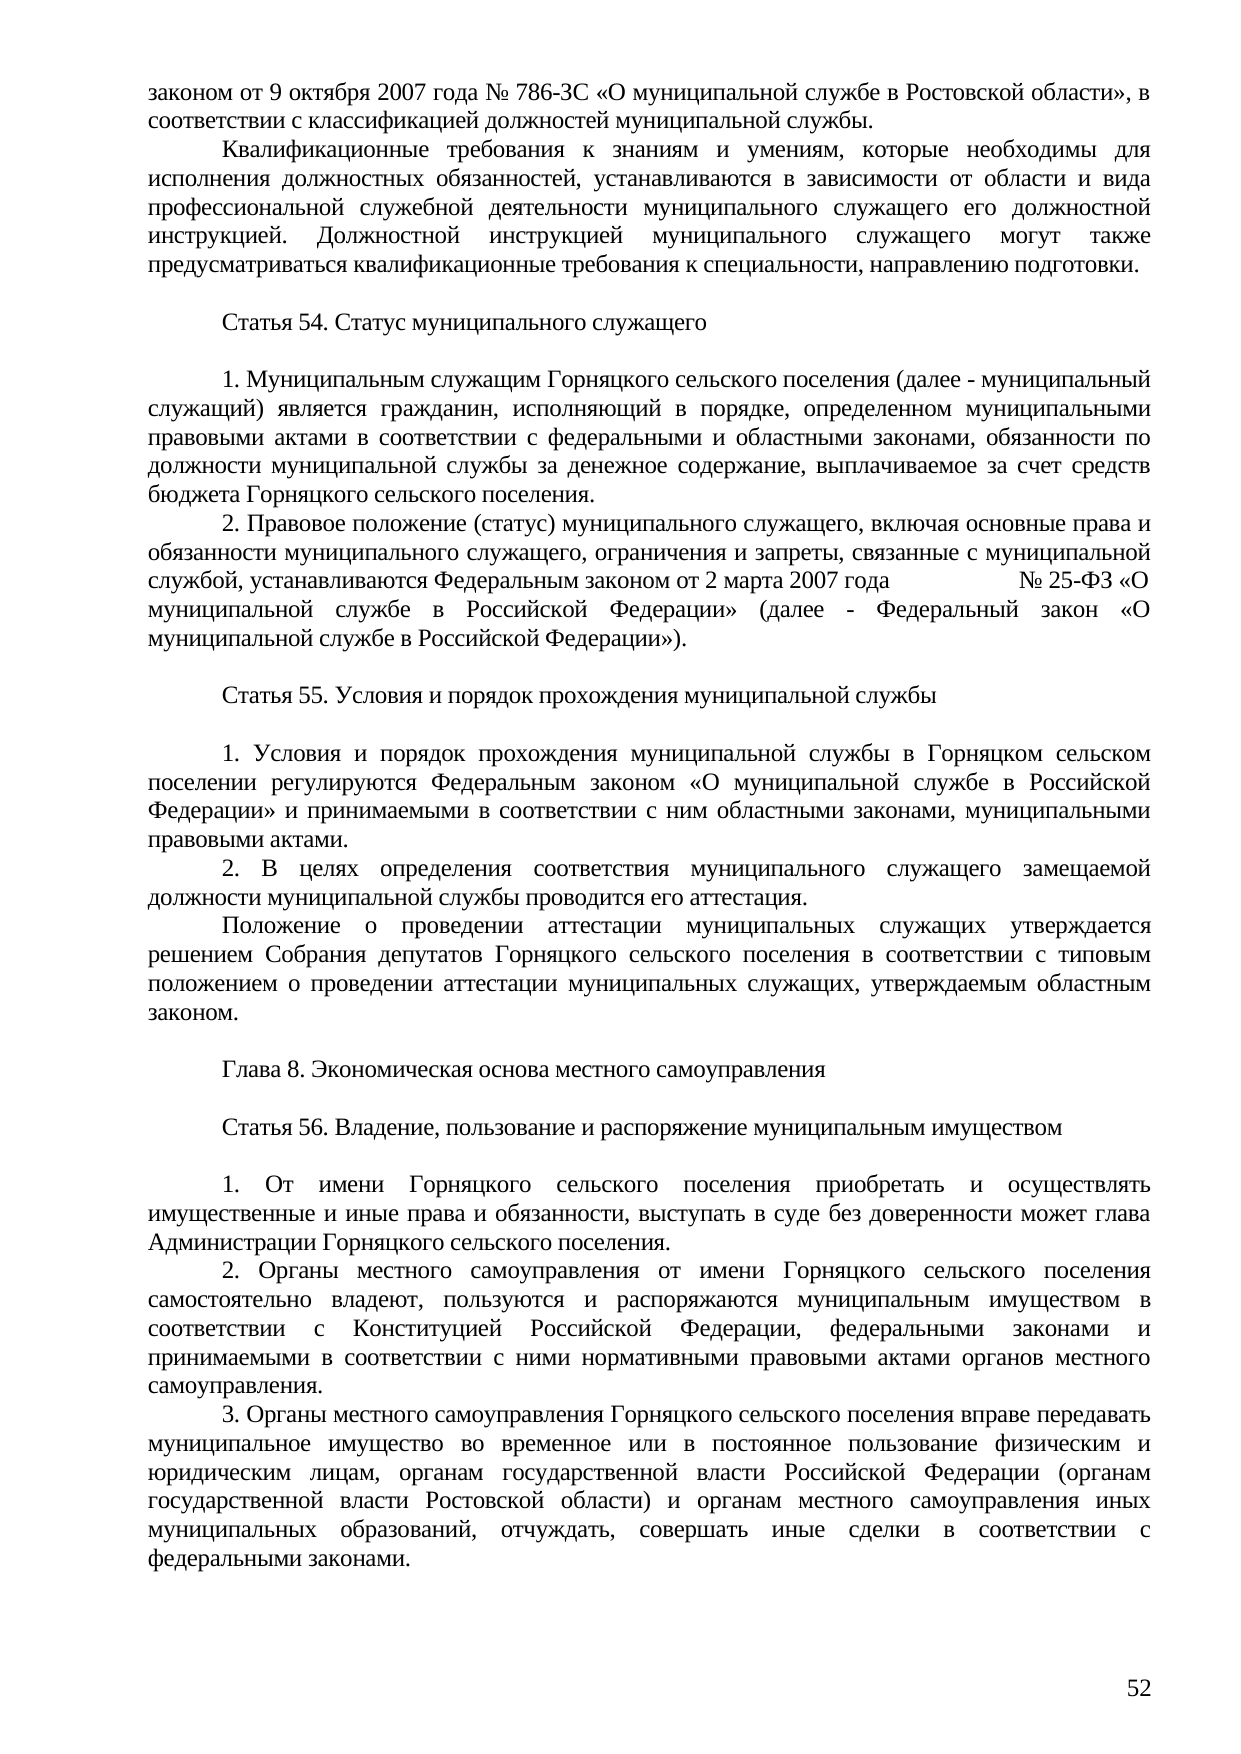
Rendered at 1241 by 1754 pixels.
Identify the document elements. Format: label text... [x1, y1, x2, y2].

text Положение о проведении аттестации муниципальных служащих утверждается решением Собрания депутатов Горняцкого сельского поселения в соответствии с типовым положением о проведении аттестации муниципальных служащих, утверждаемым областным законом. [148, 911, 1152, 1026]
text Квалификационные требования к знаниям и умениям, которые необходимы для исполнения должностных обязанностей, устанавливаются в зависимости от области и вида профессиональной служебной деятельности муниципального служащего его должностной инструкцией. Должностной инструкцией муниципального служащего могут также предусматриваться квалификационные требования к специальности, направлению подготовки. [148, 134, 1152, 278]
text Глава 8. Экономическая основа местного самоуправления [148, 1054, 1152, 1083]
text 1. Условия и порядок прохождения муниципальной службы в Горняцком сельском поселении регулируются Федеральным законом «О муниципальной службе в Российской Федерации» и принимаемыми в соответствии с ним областными законами, муниципальными правовыми актами. [148, 738, 1152, 853]
text 3. Органы местного самоуправления Горняцкого сельского поселения вправе передавать муниципальное имущество во временное или в постоянное пользование физическим и юридическим лицам, органам государственной власти Российской Федерации (органам государственной власти Ростовской области) и органам местного самоуправления иных муниципальных образований, отчуждать, совершать иные сделки в соответствии с федеральными законами. [148, 1399, 1152, 1572]
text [148, 77, 1152, 134]
text 2. В целях определения соответствия муниципального служащего замещаемой должности муниципальной службы проводится его аттестация. [148, 853, 1152, 911]
text 2. Органы местного самоуправления от имени Горняцкого сельского поселения самостоятельно владеют, пользуются и распоряжаются муниципальным имуществом в соответствии с Конституцией Российской Федерации, федеральными законами и принимаемыми в соответствии с ними нормативными правовыми актами органов местного самоуправления. [148, 1256, 1152, 1399]
text 2. Правовое положение (статус) муниципального служащего, включая основные права и обязанности муниципального служащего, ограничения и запреты, связанные с муниципальной службой, устанавливаются Федеральным законом от 2 марта 2007 года № 25-ФЗ «О муниципальной службе в Российской Федерации» (далее - Федеральный закон «О муниципальной службе в Российской Федерации»). [148, 508, 1152, 652]
text 1. Муниципальным служащим Горняцкого сельского поселения (далее - муниципальный служащий) является гражданин, исполняющий в порядке, определенном муниципальными правовыми актами в соответствии с федеральными и областными законами, обязанности по должности муниципальной службы за денежное содержание, выплачиваемое за счет средств бюджета Горняцкого сельского поселения. [148, 364, 1152, 508]
text 1. От имени Горняцкого сельского поселения приобретать и осуществлять имущественные и иные права и обязанности, выступать в суде без доверенности может глава Администрации Горняцкого сельского поселения. [148, 1169, 1152, 1256]
text Статья 54. Статус муниципального служащего [148, 307, 1152, 336]
text Статья 55. Условия и порядок прохождения муниципальной службы [148, 681, 1152, 709]
text Статья 56. Владение, пользование и распоряжение муниципальным имуществом [148, 1112, 1152, 1141]
